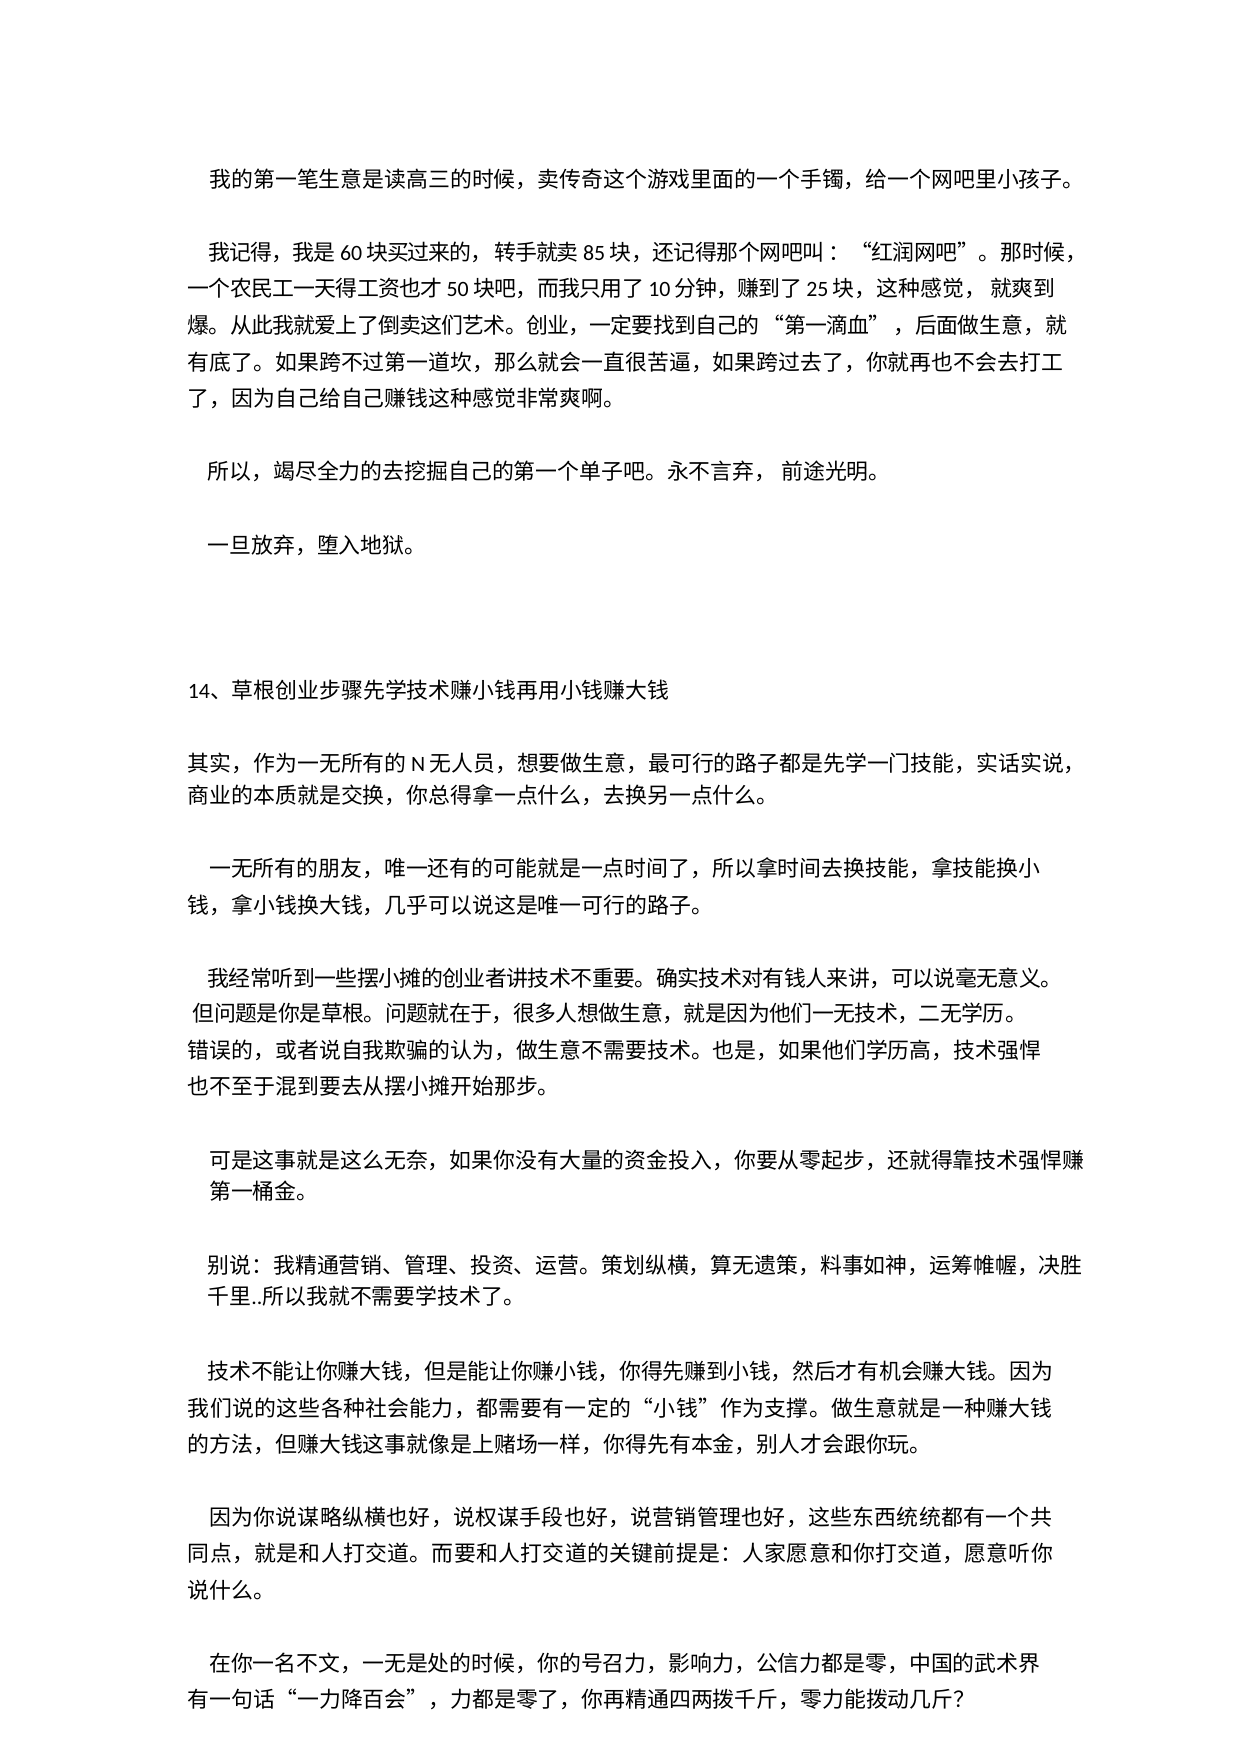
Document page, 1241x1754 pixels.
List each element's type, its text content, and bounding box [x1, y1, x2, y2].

text 在你一名不文，一无是处的时候，你的号召力，影响力，公信力都是零，中国的武术界有一句话“一力降百会”，力都是零了，你再精通四两拨千斤，零力能拨动几斤？ [188, 1646, 1052, 1714]
text 一旦放弃，堕入地狱。 [207, 528, 1086, 559]
text 也不至于混到要去从摆小摊开始那步。 [188, 1069, 1086, 1101]
text 错误的，或者说自我欺骗的认为，做生意不需要技术。也是，如果他们学历高，技术强悍 [188, 1033, 1086, 1065]
text 其实，作为一无所有的N无人员，想要做生意，最可行的路子都是先学一门技能，实话实说，商业的本质就是交换，你总得拿一点什么，去换另一点什么。 [188, 746, 1086, 810]
text 因为你说谋略纵横也好，说权谋手段也好，说营销管理也好，这些东西统统都有一个共同点，就是和人打交道。而要和人打交道的关键前提是：人家愿意和你打交道，愿意听你说什么。 [188, 1500, 1053, 1604]
text 一无所有的朋友，唯一还有的可能就是一点时间了，所以拿时间去换技能，拿技能换小钱，拿小钱换大钱，几乎可以说这是唯一可行的路子。 [188, 851, 1052, 919]
text 我经常听到一些摆小摊的创业者讲技术不重要。确实技术对有钱人来讲，可以说毫无意义。但问题是你是草根。问题就在于，很多人想做生意，就是因为他们一无技术，二无学历。 [193, 961, 1075, 1027]
text 我记得，我是60块买过来的， 转手就卖85块，还记得那个网吧叫 ：“红润网吧”。那时候，一个农民工一天得工资也才50块吧，而我只用了10分钟，赚到了25块，这种感觉， 就爽到爆。从此我就爱上了倒卖这们艺术。创业，一定要找到自己的 “第一滴血” ，后面做生意，就有底了。如果跨不过第一道坎，那么就会一直很苦逼，如果跨过去了，你就再也不会去打工了，因为自己给自己赚钱这种感觉非常爽啊。 [188, 234, 1074, 413]
text 可是这事就是这么无奈，如果你没有大量的资金投入，你要从零起步，还就得靠技术强悍赚第一桶金。 [209, 1143, 1086, 1206]
text 所以，竭尽全力的去挖掘自己的第一个单子吧。永不言弃， 前途光明。 [207, 454, 1086, 486]
text 14、草根创业步骤先学技术赚小钱再用小钱赚大钱 [188, 673, 1086, 705]
text 技术不能让你赚大钱，但是能让你赚小钱，你得先赚到小钱，然后才有机会赚大钱。因为我们说的这些各种社会能力，都需要有一定的“小钱”作为支撑。做生意就是一种赚大钱的方法，但赚大钱这事就像是上赌场一样，你得先有本金，别人才会跟你玩。 [188, 1354, 1053, 1458]
text 别说：我精通营销、管理、投资、运营。策划纵横，算无遗策，料事如神，运筹帷幄，决胜千里..所以我就不需要学技术了。 [207, 1248, 1086, 1311]
text 我的第一笔生意是读高三的时候，卖传奇这个游戏里面的一个手镯，给一个网吧里小孩子。 [209, 162, 1086, 194]
